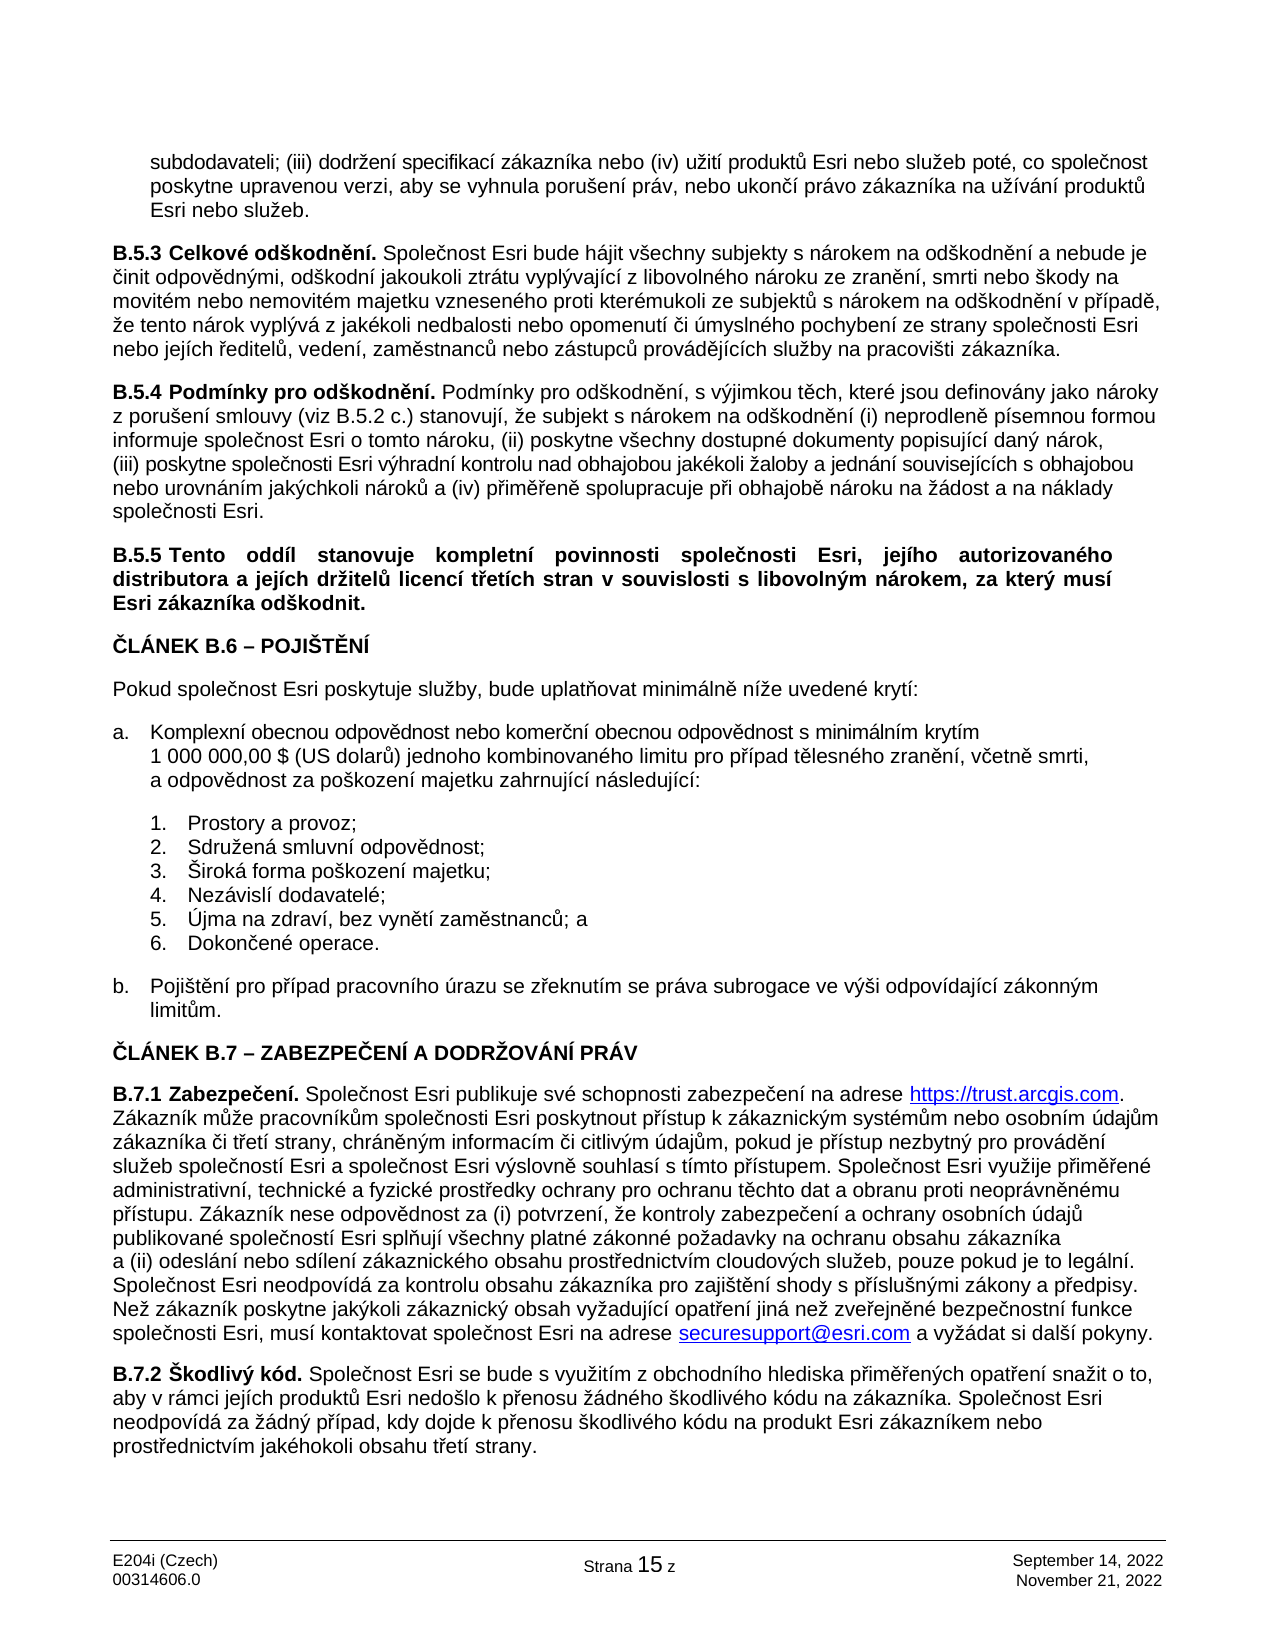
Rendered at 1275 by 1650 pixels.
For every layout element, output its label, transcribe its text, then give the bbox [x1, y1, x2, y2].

list Škodlivý kód. Společnost Esri se bude s využitím z obchodního hlediska přiměřených opatření snažit o to, aby v rámci jejích produktů Esri nedošlo k přenosu žádného škodlivého kódu na zákazníka. Společnost Esri neodpovídá za žádný případ, kdy dojde k přenosu škodlivého kódu na produkt Esri zákazníkem nebo prostřednictvím jakéhokoli obsahu třetí strany. [112, 1362, 1154, 1458]
list Celkové odškodnění. Společnost Esri bude hájit všechny subjekty s nárokem na odškodnění a nebude je činit odpovědnými, odškodní jakoukoli ztrátu vyplývající z libovolného nároku ze zranění, smrti nebo škody na movitém nebo nemovitém majetku vzneseného proti kterémukoli ze subjektů s nárokem na odškodnění v případě, že tento nárok vyplývá z jakékoli nedbalosti nebo opomenutí či úmyslného pochybení ze strany společnosti Esri nebo jejích ředitelů, vedení, zaměstnanců nebo zástupců provádějících služby na pracovišti zákazníka. [112, 241, 1162, 361]
list Komplexní obecnou odpovědnost nebo komerční obecnou odpovědnost s minimálním krytím [112, 719, 1210, 743]
text a (ii) odeslání nebo sdílení zákaznického obsahu prostřednictvím cloudových služeb, pouze pokud je to legální. Společnost Esri neodpovídá za kontrolu obsahu zákazníka pro zajištění shody s příslušnými zákony a předpisy. Než zákazník poskytne jakýkoli zákaznický obsah vyžadující opatření jiná než zveřejněné bezpečnostní funkce společnosti Esri, musí kontaktovat společnost Esri na adrese securesupport@esri.com a vyžádat si další pokyny. [112, 1249, 1156, 1345]
list Dokončené operace. [150, 931, 1210, 954]
text ČLÁNEK B.6 – POJIŠTĚNÍ [112, 633, 1210, 657]
text Pokud společnost Esri poskytuje služby, bude uplatňovat minimálně níže uvedené krytí: [112, 677, 1210, 701]
list poskytne společnosti Esri výhradní kontrolu nad obhajobou jakékoli žaloby a jednání souvisejících s obhajobou nebo urovnáním jakýchkoli nároků a (iv) přiměřeně spolupracuje při obhajobě nároku na žádost a na náklady společnosti Esri. [112, 452, 1145, 523]
list Zabezpečení. Společnost Esri publikuje své schopnosti zabezpečení na adrese https://trust.arcgis.com. Zákazník může pracovníkům společnosti Esri poskytnout přístup k zákaznickým systémům nebo osobním údajům zákazníka či třetí strany, chráněným informacím či citlivým údajům, pokud je přístup nezbytný pro provádění služeb společností Esri a společnost Esri výslovně souhlasí s tímto přístupem. Společnost Esri využije přiměřené administrativní, technické a fyzické prostředky ochrany pro ochranu těchto dat a obranu proti neoprávněnému přístupu. Zákazník nese odpovědnost za (i) potvrzení, že kontroly zabezpečení a ochrany osobních údajů publikované společností Esri splňují všechny platné zákonné požadavky na ochranu obsahu zákazníka [112, 1082, 1161, 1249]
list Sdružená smluvní odpovědnost; [150, 834, 1210, 858]
list Pojištění pro případ pracovního úrazu se zřeknutím se práva subrogace ve výši odpovídající zákonným limitům. [112, 974, 1101, 1022]
list Podmínky pro odškodnění. Podmínky pro odškodnění, s výjimkou těch, které jsou definovány jako nároky z porušení smlouvy (viz B.5.2 c.) stanovují, že subjekt s nárokem na odškodnění (i) neprodleně písemnou formou informuje společnost Esri o tomto nároku, (ii) poskytne všechny dostupné dokumenty popisující daný nárok, [112, 380, 1158, 452]
text subdodavateli; (iii) dodržení specifikací zákazníka nebo (iv) užití produktů Esri nebo služeb poté, co společnost poskytne upravenou verzi, aby se vyhnula porušení práv, nebo ukončí právo zákazníka na užívání produktů Esri nebo služeb. [150, 150, 1147, 222]
list Nezávislí dodavatelé; [150, 883, 1210, 907]
text 1 000 000,00 $ (US dolarů) jednoho kombinovaného limitu pro případ tělesného zranění, včetně smrti, a odpovědnost za poškození majetku zahrnující následující: [150, 743, 1099, 791]
list Újma na zdraví, bez vynětí zaměstnanců; a [150, 907, 1210, 931]
list Široká forma poškození majetku; [150, 858, 1210, 882]
list Prostory a provoz; [150, 811, 1210, 834]
subtitle ČLÁNEK B.7 – ZABEZPEČENÍ A DODRŽOVÁNÍ PRÁV [112, 1041, 1210, 1064]
subtitle Tento oddíl stanovuje kompletní povinnosti společnosti Esri, jejího autorizovaného distributora a jejích držitelů licencí třetích stran v souvislosti s libovolným nárokem, za který musí Esri zákazníka odškodnit. [112, 542, 1113, 614]
